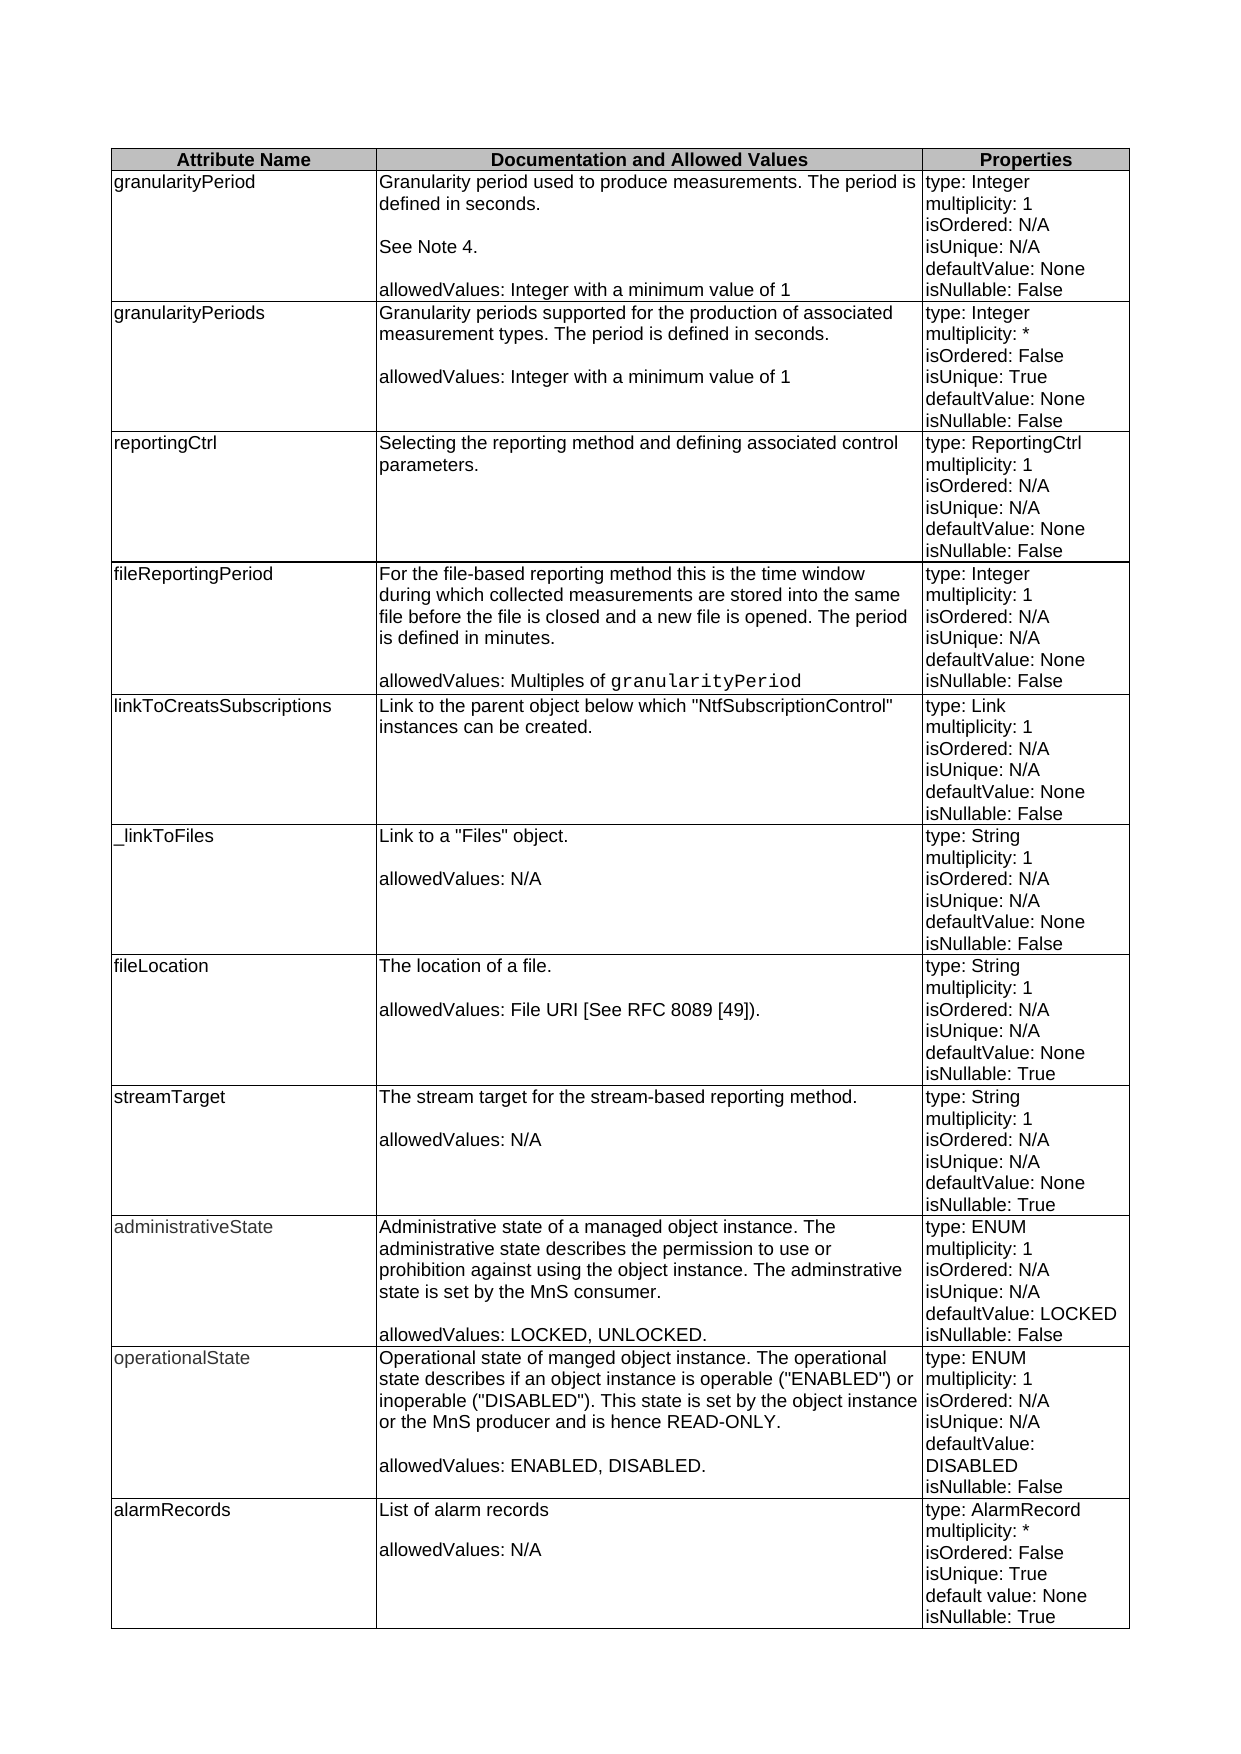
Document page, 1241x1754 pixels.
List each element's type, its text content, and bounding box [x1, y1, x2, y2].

table_cell Link to the parent object below which "NtfSubscriptionControl" instances can be created. [377, 695, 922, 824]
table_cell type: ENUM multiplicity: 1 isOrdered: N/A isUnique: N/A defaultValue: DISABLED isNullable: False [923, 1347, 1129, 1497]
table_cell _linkToFiles [112, 825, 376, 954]
table_cell type: ReportingCtrl multiplicity: 1 isOrdered: N/A isUnique: N/A defaultValue: None isNullable: False [923, 432, 1129, 561]
table_cell granularityPeriods [112, 302, 376, 431]
table_cell The location of a file. allowedValues: File URI [See RFC 8089 [49]). [377, 955, 922, 1085]
table_cell streamTarget [112, 1086, 376, 1215]
table_cell For the file-based reporting method this is the time window during which collected measurements are stored into the same file before the file is closed and a new file is opened. The period is defined in minutes. allowedValues: Multiples of granularityPeriod [377, 563, 922, 693]
table_cell type: String multiplicity: 1 isOrdered: N/A isUnique: N/A defaultValue: None isNullable: True [923, 955, 1129, 1085]
table_cell reportingCtrl [112, 432, 376, 561]
table_cell type: Integer multiplicity: * isOrdered: False isUnique: True defaultValue: None isNullable: False [923, 302, 1129, 431]
table_cell linkToCreatsSubscriptions [112, 695, 376, 824]
table_cell fileReportingPeriod [112, 563, 376, 693]
table_header Attribute Name [112, 149, 376, 170]
table_header Documentation and Allowed Values [377, 149, 922, 170]
table_cell granularityPeriod [112, 171, 376, 301]
table_cell operationalState [112, 1347, 376, 1497]
table_cell List of alarm records allowedValues: N/A [377, 1499, 922, 1628]
table_cell Granularity period used to produce measurements. The period is defined in seconds. See Note 4. allowedValues: Integer with a minimum value of 1 [377, 171, 922, 301]
table_cell type: Integer multiplicity: 1 isOrdered: N/A isUnique: N/A defaultValue: None isNullable: False [923, 171, 1129, 301]
table_cell Granularity periods supported for the production of associated measurement types. The period is defined in seconds. allowedValues: Integer with a minimum value of 1 [377, 302, 922, 431]
table_cell type: String multiplicity: 1 isOrdered: N/A isUnique: N/A defaultValue: None isNullable: True [923, 1086, 1129, 1215]
table_cell Operational state of manged object instance. The operational state describes if an object instance is operable ("ENABLED") or inoperable ("DISABLED"). This state is set by the object instance or the MnS producer and is hence READ-ONLY. allowedValues: ENABLED, DISABLED. [377, 1347, 922, 1497]
table_cell Administrative state of a managed object instance. The administrative state describes the permission to use or prohibition against using the object instance. The adminstrative state is set by the MnS consumer. allowedValues: LOCKED, UNLOCKED. [377, 1216, 922, 1346]
table_cell type: AlarmRecord multiplicity: * isOrdered: False isUnique: True default value: None isNullable: True [923, 1499, 1129, 1628]
table_cell type: String multiplicity: 1 isOrdered: N/A isUnique: N/A defaultValue: None isNullable: False [923, 825, 1129, 954]
table_cell The stream target for the stream-based reporting method. allowedValues: N/A [377, 1086, 922, 1215]
table_cell type: ENUM multiplicity: 1 isOrdered: N/A isUnique: N/A defaultValue: LOCKED isNullable: False [923, 1216, 1129, 1346]
table_cell type: Integer multiplicity: 1 isOrdered: N/A isUnique: N/A defaultValue: None isNullable: False [923, 563, 1129, 693]
table_cell type: Link multiplicity: 1 isOrdered: N/A isUnique: N/A defaultValue: None isNullable: False [923, 695, 1129, 824]
table_cell fileLocation [112, 955, 376, 1085]
table_cell alarmRecords [112, 1499, 376, 1628]
table_cell Link to a "Files" object. allowedValues: N/A [377, 825, 922, 954]
table_header Properties [923, 149, 1129, 170]
table_cell Selecting the reporting method and defining associated control parameters. [377, 432, 922, 561]
table_cell administrativeState [112, 1216, 376, 1346]
